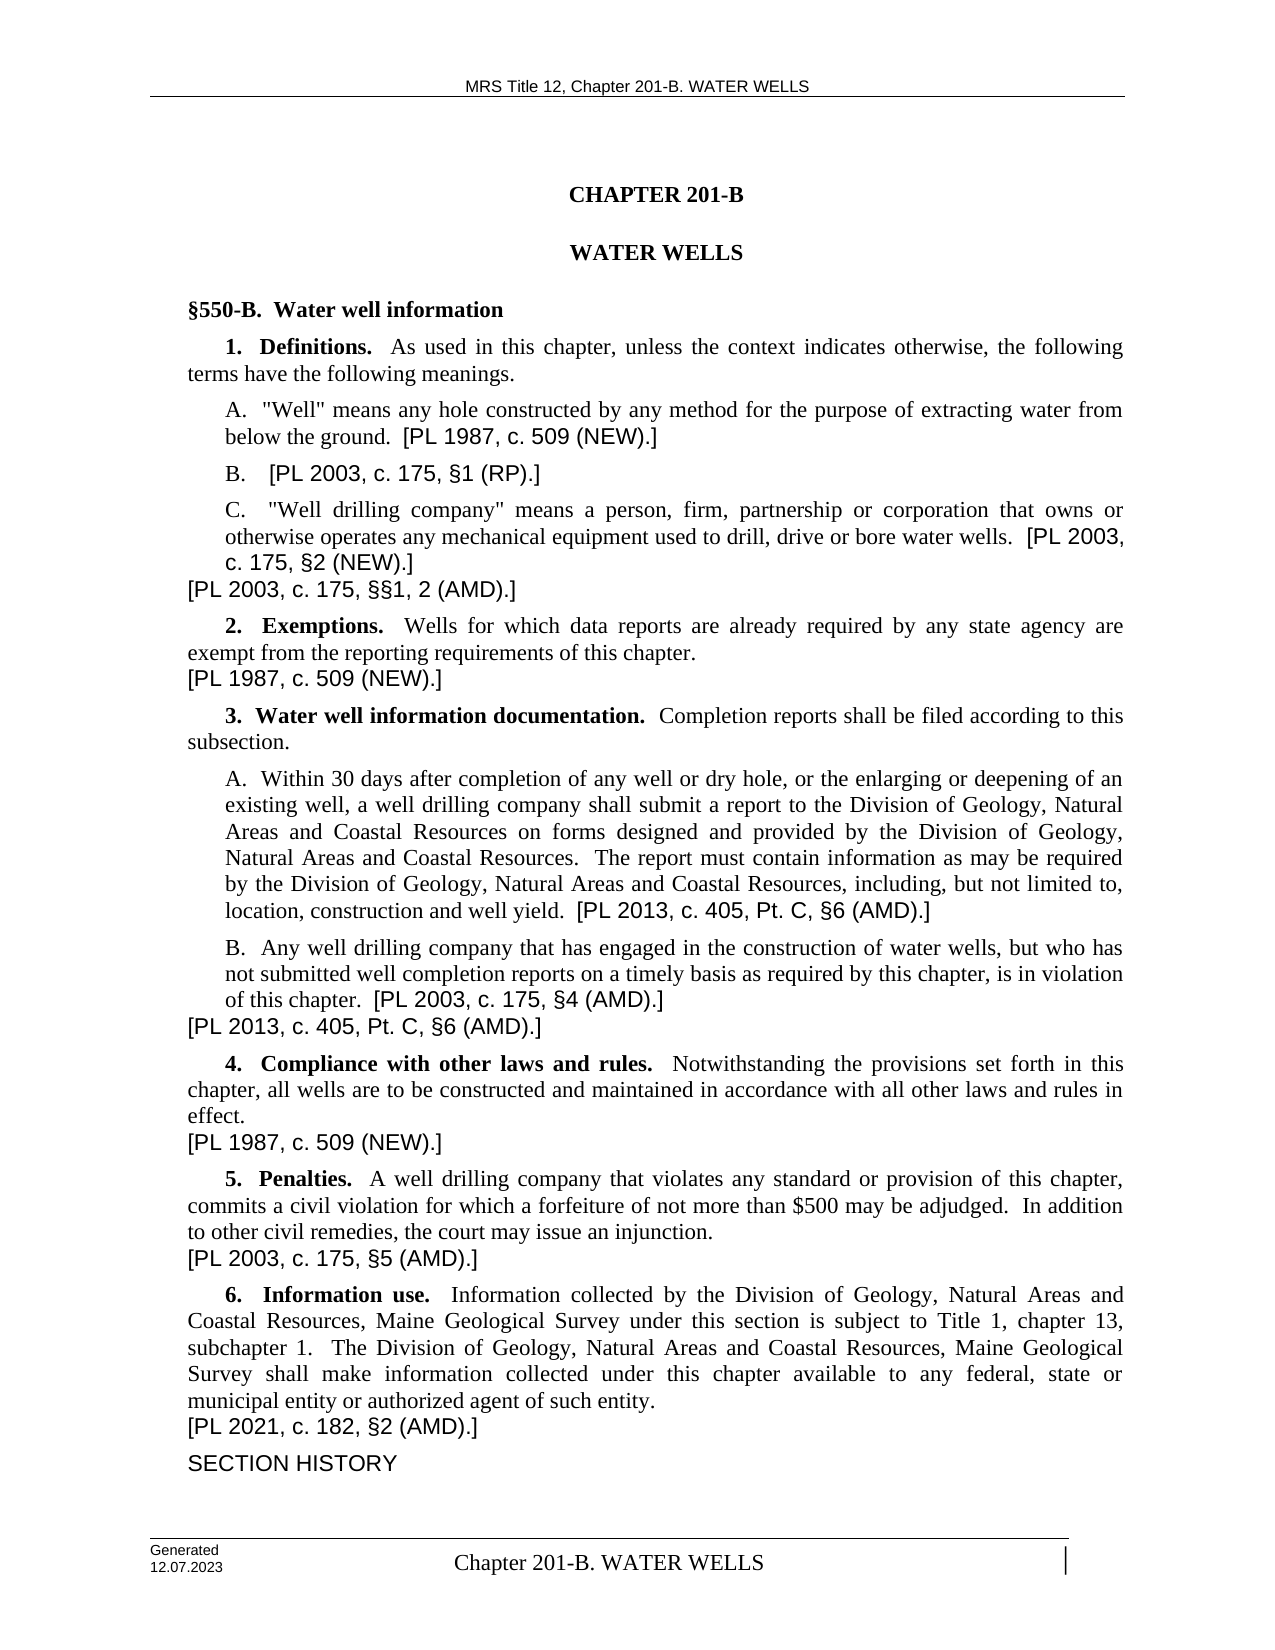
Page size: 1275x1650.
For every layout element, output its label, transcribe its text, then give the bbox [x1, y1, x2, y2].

text CHAPTER 201-B [187, 181, 1125, 208]
text A. Within 30 days after completion of any well or dry hole, or the enlarging or deepening of an existing well, a well drilling company shall submit a report to the Division of Geology, Natural Areas and Coastal Resources on forms designed and provided by the Division of Geology, Natural Areas and Coastal Resources. The report must contain information as may be required by the Division of Geology, Natural Areas and Coastal Resources, including, but not limited to, location, construction and well yield. [PL 2013, c. 405, Pt. C, §6 (AMD).] [225, 765, 1125, 923]
text B. Any well drilling company that has engaged in the construction of water wells, but who has not submitted well completion reports on a timely basis as required by this chapter, is in violation of this chapter. [PL 2003, c. 175, §4 (AMD).] [225, 934, 1125, 1013]
text 4. Compliance with other laws and rules. Notwithstanding the provisions set forth in this chapter, all wells are to be constructed and maintained in accordance with all other laws and rules in effect. [187, 1049, 1125, 1129]
text 3. Water well information documentation. Completion reports shall be filed according to this subsection. [187, 702, 1125, 754]
text [PL 1987, c. 509 (NEW).] [187, 665, 1125, 691]
text [PL 2021, c. 182, §2 (AMD).] [187, 1413, 1125, 1439]
text A. "Well" means any hole constructed by any method for the purpose of extracting water from below the ground. [PL 1987, c. 509 (NEW).] [225, 396, 1125, 449]
text [PL 2003, c. 175, §5 (AMD).] [187, 1244, 1125, 1271]
text SECTION HISTORY [187, 1450, 1125, 1476]
text §550-B. Water well information [187, 296, 1125, 323]
text B. [PL 2003, c. 175, §1 (RP).] [225, 459, 1125, 486]
text 5. Penalties. A well drilling company that violates any standard or provision of this chapter, commits a civil violation for which a forfeiture of not more than $500 may be adjudged. In addition to other civil remedies, the court may issue an injunction. [187, 1165, 1125, 1244]
text 6. Information use. Information collected by the Division of Geology, Natural Areas and Coastal Resources, Maine Geological Survey under this section is subject to Title 1, chapter 13, subchapter 1. The Division of Geology, Natural Areas and Coastal Resources, Maine Geological Survey shall make information collected under this chapter available to any federal, state or municipal entity or authorized agent of such entity. [187, 1281, 1125, 1413]
text WATER WELLS [187, 239, 1125, 265]
text 1. Definitions. As used in this chapter, unless the context indicates otherwise, the following terms have the following meanings. [187, 333, 1125, 386]
text C. "Well drilling company" means a person, firm, partnership or corporation that owns or otherwise operates any mechanical equipment used to drill, drive or bore water wells. [PL 2003, c. 175, §2 (NEW).] [225, 496, 1125, 576]
text [PL 2003, c. 175, §§1, 2 (AMD).] [187, 576, 1125, 602]
text 2. Exemptions. Wells for which data reports are already required by any state agency are exempt from the reporting requirements of this chapter. [187, 612, 1125, 665]
text [PL 1987, c. 509 (NEW).] [187, 1129, 1125, 1155]
text [PL 2013, c. 405, Pt. C, §6 (AMD).] [187, 1013, 1125, 1039]
